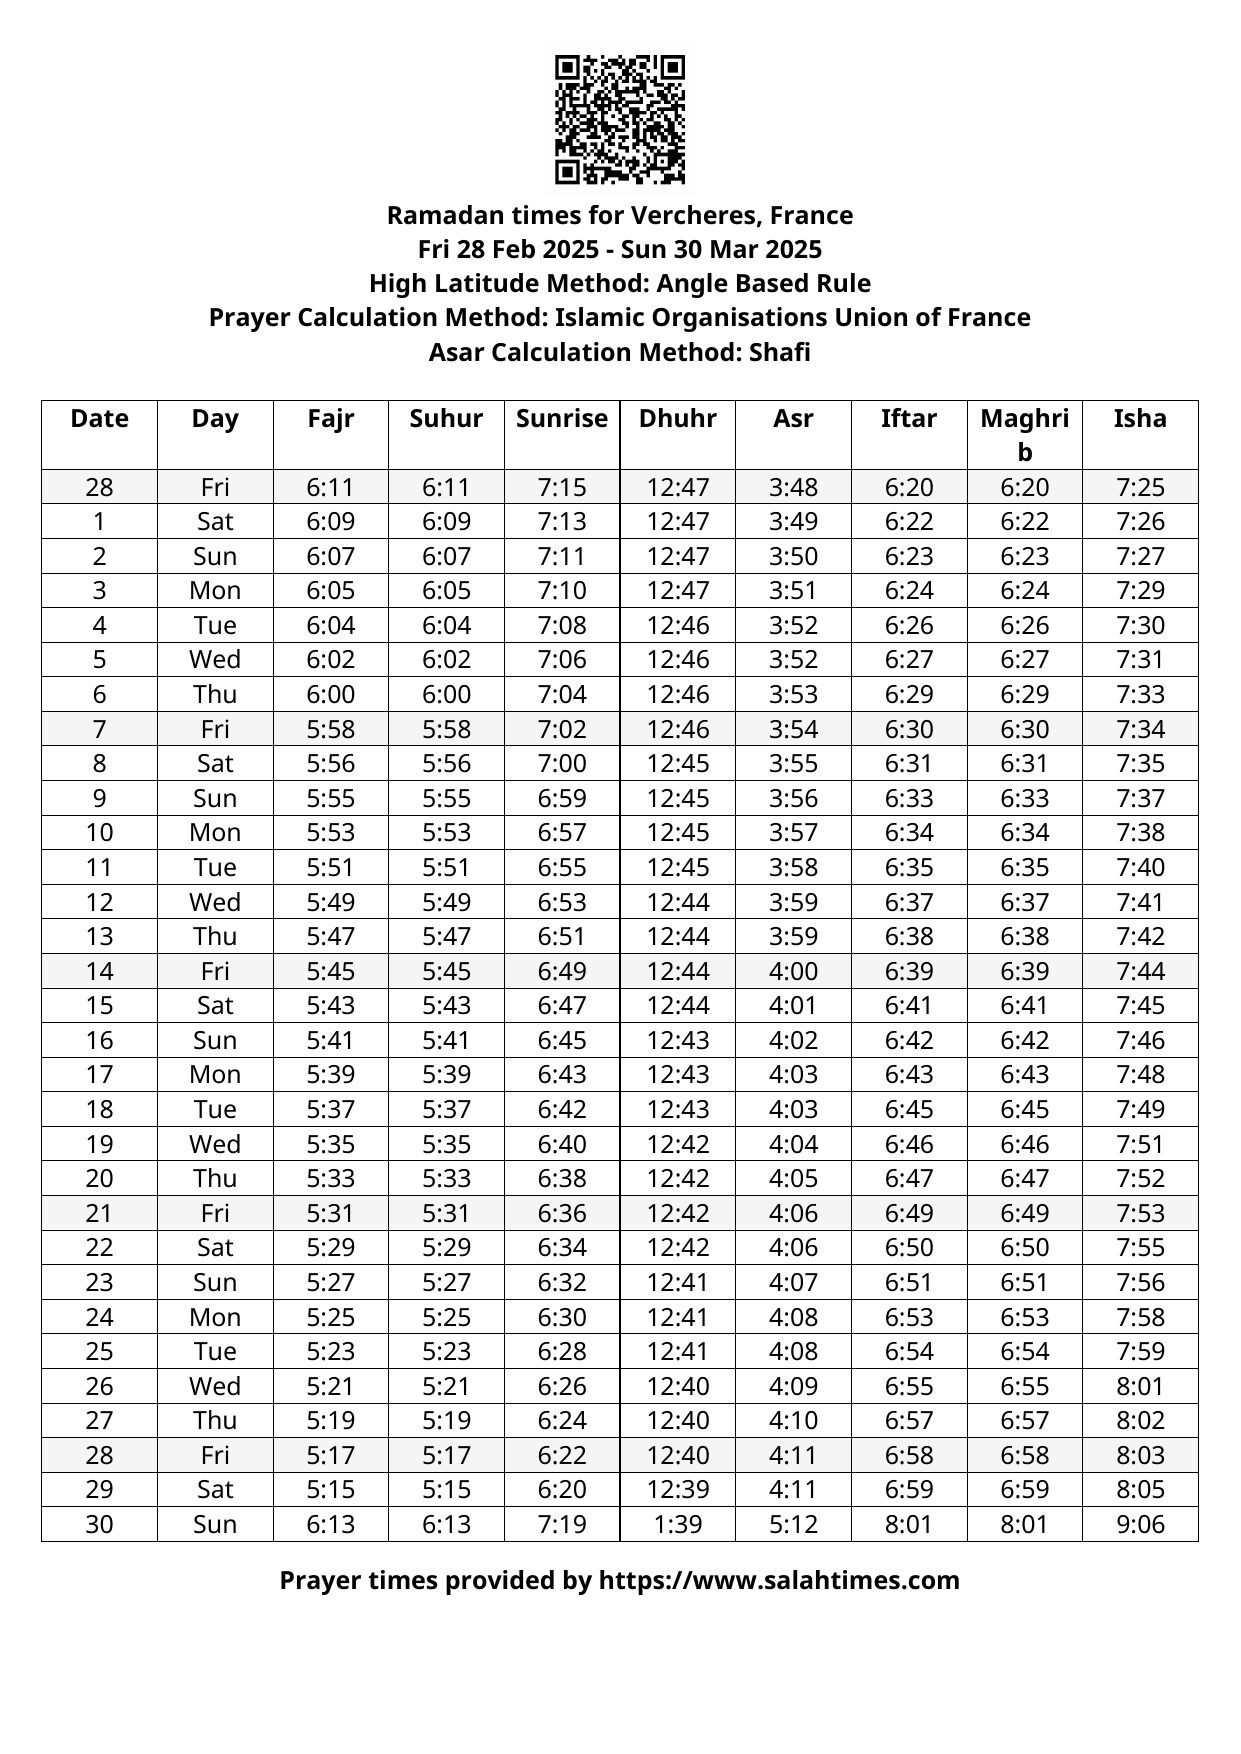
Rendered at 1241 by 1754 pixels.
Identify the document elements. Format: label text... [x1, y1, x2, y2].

table_cell 5:39 [389, 1058, 504, 1091]
table_cell 3:54 [736, 712, 851, 745]
table_cell Sat [158, 1473, 273, 1506]
table_cell Tue [158, 608, 273, 642]
table_cell 5:56 [274, 746, 388, 780]
table_cell 24 [42, 1300, 157, 1333]
table_cell 5:43 [389, 989, 504, 1022]
table_cell Tue [158, 1092, 273, 1126]
table_cell 5:55 [389, 781, 504, 814]
table_cell 16 [42, 1023, 157, 1057]
table_cell 6:35 [852, 850, 967, 884]
table_cell Sat [158, 746, 273, 780]
table_cell 4:03 [736, 1092, 851, 1126]
table_cell 6:58 [852, 1438, 967, 1472]
table_cell 11 [42, 850, 157, 884]
table_cell 3:57 [736, 816, 851, 849]
table_cell 8 [42, 746, 157, 780]
table_cell 5:37 [389, 1092, 504, 1126]
table_cell 6:09 [274, 504, 388, 538]
table_cell Tue [158, 850, 273, 884]
text Asar Calculation Method: Shafi [42, 334, 1198, 368]
table_cell 12:42 [621, 1196, 735, 1229]
table_cell 4:10 [736, 1404, 851, 1437]
table_cell 5:25 [274, 1300, 388, 1333]
table_cell 6:23 [852, 539, 967, 572]
table_cell Wed [158, 885, 273, 918]
table_cell Mon [158, 816, 273, 849]
table_cell 12:42 [621, 1127, 735, 1160]
table_cell 12:41 [621, 1334, 735, 1368]
table_cell 6:53 [505, 885, 619, 918]
table_cell 9:06 [1083, 1507, 1198, 1541]
table_cell 6:29 [968, 677, 1082, 711]
table_cell 12:42 [621, 1231, 735, 1264]
table_cell 4:04 [736, 1127, 851, 1160]
table_cell 5:17 [389, 1438, 504, 1472]
table_cell 18 [42, 1092, 157, 1126]
table_cell 5:19 [389, 1404, 504, 1437]
table_cell 1 [42, 504, 157, 538]
table_cell 6:23 [968, 539, 1082, 572]
table_cell 6:30 [852, 712, 967, 745]
table_cell 6:30 [968, 712, 1082, 745]
table_cell 5:51 [274, 850, 388, 884]
table_cell 12:44 [621, 885, 735, 918]
table_cell 6:07 [274, 539, 388, 572]
table_cell Sun [158, 781, 273, 814]
table_cell 5:15 [389, 1473, 504, 1506]
table_cell 8:03 [1083, 1438, 1198, 1472]
table_cell 6:50 [968, 1231, 1082, 1264]
table_cell 4:11 [736, 1473, 851, 1506]
table_cell 6:43 [852, 1058, 967, 1091]
table_cell 5:33 [274, 1161, 388, 1195]
table_cell 3:58 [736, 850, 851, 884]
table_cell 12:44 [621, 919, 735, 953]
table_cell 7 [42, 712, 157, 745]
table_cell 6:24 [968, 574, 1082, 607]
table_cell 5:23 [389, 1334, 504, 1368]
table_cell 7:15 [505, 470, 619, 503]
table_cell 6:27 [968, 643, 1082, 676]
table_cell 6:49 [968, 1196, 1082, 1229]
table_cell 3:51 [736, 574, 851, 607]
text High Latitude Method: Angle Based Rule [42, 266, 1198, 300]
table_cell 12:46 [621, 712, 735, 745]
table_cell Sat [158, 504, 273, 538]
table_cell 6:22 [968, 504, 1082, 538]
table_cell 12:44 [621, 954, 735, 987]
table_cell 12:47 [621, 574, 735, 607]
table_cell 28 [42, 1438, 157, 1472]
table_cell 5:51 [389, 850, 504, 884]
table_cell 27 [42, 1404, 157, 1437]
table_cell 6:00 [274, 677, 388, 711]
table_header Dhuhr [621, 401, 735, 469]
table_cell 4:03 [736, 1058, 851, 1091]
table_cell 6:30 [505, 1300, 619, 1333]
table_cell Thu [158, 677, 273, 711]
table_cell 6:00 [389, 677, 504, 711]
table_cell 7:31 [1083, 643, 1198, 676]
table_cell 6:22 [505, 1438, 619, 1472]
table_cell 7:13 [505, 504, 619, 538]
table_cell 7:27 [1083, 539, 1198, 572]
table_cell 6:41 [968, 989, 1082, 1022]
table_cell 12:40 [621, 1369, 735, 1402]
table_cell 25 [42, 1334, 157, 1368]
table_cell 6:57 [852, 1404, 967, 1437]
table_cell 6:33 [852, 781, 967, 814]
table_header Suhur [389, 401, 504, 469]
table_cell 6:34 [852, 816, 967, 849]
table_cell 6:28 [505, 1334, 619, 1368]
table_cell 13 [42, 919, 157, 953]
table_cell 4:06 [736, 1231, 851, 1264]
table_cell 4:05 [736, 1161, 851, 1195]
table_cell 12:46 [621, 677, 735, 711]
table_cell 6:20 [505, 1473, 619, 1506]
table_header Day [158, 401, 273, 469]
table_cell 12:47 [621, 539, 735, 572]
table_cell 12:45 [621, 746, 735, 780]
table_cell 12:44 [621, 989, 735, 1022]
table_cell 5:21 [389, 1369, 504, 1402]
table_cell 5:56 [389, 746, 504, 780]
table_cell 12:45 [621, 850, 735, 884]
table_cell 6:58 [968, 1438, 1082, 1472]
table_cell 6:20 [852, 470, 967, 503]
table_cell 3:59 [736, 885, 851, 918]
table_cell 26 [42, 1369, 157, 1402]
table_cell 6:54 [852, 1334, 967, 1368]
table_cell 7:46 [1083, 1023, 1198, 1057]
table_cell 3:52 [736, 643, 851, 676]
table_cell 6:41 [852, 989, 967, 1022]
table_cell 4:06 [736, 1196, 851, 1229]
table_cell Thu [158, 1404, 273, 1437]
table_cell 6:29 [852, 677, 967, 711]
table_cell 5:27 [274, 1265, 388, 1299]
table_cell 6:55 [505, 850, 619, 884]
table_cell 6:51 [852, 1265, 967, 1299]
table_cell 12:41 [621, 1265, 735, 1299]
table_cell Thu [158, 1161, 273, 1195]
table_cell 8:02 [1083, 1404, 1198, 1437]
table_cell 3:49 [736, 504, 851, 538]
table_cell 6:38 [852, 919, 967, 953]
table_cell 5:45 [389, 954, 504, 987]
table_cell 6:47 [968, 1161, 1082, 1195]
table_cell 4:08 [736, 1300, 851, 1333]
table_cell Sun [158, 1023, 273, 1057]
table_cell 9 [42, 781, 157, 814]
table_cell 5:45 [274, 954, 388, 987]
table_header Iftar [852, 401, 967, 469]
table_cell 6:32 [505, 1265, 619, 1299]
table_cell Fri [158, 712, 273, 745]
table_cell Wed [158, 1127, 273, 1160]
table_cell 6:42 [968, 1023, 1082, 1057]
table_cell 6:45 [968, 1092, 1082, 1126]
table_cell Fri [158, 1196, 273, 1229]
table_cell 4:09 [736, 1369, 851, 1402]
table_cell 6:02 [274, 643, 388, 676]
table_cell 7:58 [1083, 1300, 1198, 1333]
table_cell 3:50 [736, 539, 851, 572]
table_cell 12:46 [621, 643, 735, 676]
table_cell 3:56 [736, 781, 851, 814]
table_cell 12:43 [621, 1023, 735, 1057]
table_cell 7:41 [1083, 885, 1198, 918]
table_header Sunrise [505, 401, 619, 469]
table_cell 6:04 [389, 608, 504, 642]
text Prayer Calculation Method: Islamic Organisations Union of France [42, 300, 1198, 334]
table_cell 6 [42, 677, 157, 711]
table_cell 6:20 [968, 470, 1082, 503]
table_cell 30 [42, 1507, 157, 1541]
table_cell 6:27 [852, 643, 967, 676]
table_cell 5:35 [389, 1127, 504, 1160]
table_cell 6:26 [852, 608, 967, 642]
table_cell 5:41 [274, 1023, 388, 1057]
table_cell 22 [42, 1231, 157, 1264]
text Prayer times provided by https://www.salahtimes.com [42, 1563, 1198, 1597]
table_cell 6:47 [852, 1161, 967, 1195]
table_cell 5:21 [274, 1369, 388, 1402]
table_cell 7:37 [1083, 781, 1198, 814]
table_cell 6:43 [505, 1058, 619, 1091]
table_cell 7:19 [505, 1507, 619, 1541]
table_cell 5:58 [389, 712, 504, 745]
table_cell 3:53 [736, 677, 851, 711]
table_cell 8:01 [852, 1507, 967, 1541]
table_cell 28 [42, 470, 157, 503]
table_cell 12:46 [621, 608, 735, 642]
table_cell 5:29 [389, 1231, 504, 1264]
table_cell 6:37 [968, 885, 1082, 918]
table_cell 20 [42, 1161, 157, 1195]
table_cell 10 [42, 816, 157, 849]
table_cell 6:38 [968, 919, 1082, 953]
table_cell 1:39 [621, 1507, 735, 1541]
table_cell 8:01 [968, 1507, 1082, 1541]
table_cell Sun [158, 1265, 273, 1299]
table_cell 6:55 [852, 1369, 967, 1402]
table_cell 5:58 [274, 712, 388, 745]
table_cell 23 [42, 1265, 157, 1299]
picture [542, 41, 699, 198]
table_cell 5:49 [274, 885, 388, 918]
table_cell 7:42 [1083, 919, 1198, 953]
table_cell 6:51 [505, 919, 619, 953]
table_cell 19 [42, 1127, 157, 1160]
table_cell 5:41 [389, 1023, 504, 1057]
table_cell 5:37 [274, 1092, 388, 1126]
table_cell 8:01 [1083, 1369, 1198, 1402]
table_cell 14 [42, 954, 157, 987]
table_cell 5:35 [274, 1127, 388, 1160]
table_cell 6:45 [505, 1023, 619, 1057]
table_cell 12:41 [621, 1300, 735, 1333]
table_cell 6:05 [389, 574, 504, 607]
table_cell 7:53 [1083, 1196, 1198, 1229]
table_cell 12:47 [621, 470, 735, 503]
table_cell 4:08 [736, 1334, 851, 1368]
table_cell 7:02 [505, 712, 619, 745]
table_cell 12:39 [621, 1473, 735, 1506]
table_cell 6:51 [968, 1265, 1082, 1299]
table_cell 4:07 [736, 1265, 851, 1299]
table_cell 6:38 [505, 1161, 619, 1195]
table_cell Sat [158, 989, 273, 1022]
table_cell 6:40 [505, 1127, 619, 1160]
table_cell 5:47 [274, 919, 388, 953]
table_cell 6:34 [505, 1231, 619, 1264]
table_cell 5:33 [389, 1161, 504, 1195]
table_cell 7:00 [505, 746, 619, 780]
table_cell 6:42 [505, 1092, 619, 1126]
table_cell 6:33 [968, 781, 1082, 814]
table_cell 4 [42, 608, 157, 642]
table_cell 6:59 [968, 1473, 1082, 1506]
table_cell Mon [158, 1300, 273, 1333]
table_cell 7:30 [1083, 608, 1198, 642]
table_cell 6:53 [968, 1300, 1082, 1333]
table_cell 5:53 [274, 816, 388, 849]
table_cell 3:55 [736, 746, 851, 780]
table_cell 3:48 [736, 470, 851, 503]
table_cell 6:49 [852, 1196, 967, 1229]
table_cell 7:51 [1083, 1127, 1198, 1160]
table_cell Fri [158, 1438, 273, 1472]
table_cell 12:40 [621, 1404, 735, 1437]
table_cell 4:11 [736, 1438, 851, 1472]
table_cell 12:45 [621, 816, 735, 849]
table_cell 6:53 [852, 1300, 967, 1333]
table_cell Sun [158, 1507, 273, 1541]
table_cell 6:39 [968, 954, 1082, 987]
table_cell 5:31 [389, 1196, 504, 1229]
table_cell 7:44 [1083, 954, 1198, 987]
table_cell 6:26 [505, 1369, 619, 1402]
table_cell 6:47 [505, 989, 619, 1022]
table_cell Sat [158, 1231, 273, 1264]
table_cell 6:05 [274, 574, 388, 607]
table_cell 6:11 [274, 470, 388, 503]
text Ramadan times for Vercheres, France [42, 198, 1198, 232]
table_header Isha [1083, 401, 1198, 469]
table_cell 7:55 [1083, 1231, 1198, 1264]
table_cell 6:45 [852, 1092, 967, 1126]
table_cell Mon [158, 1058, 273, 1091]
table_cell 6:54 [968, 1334, 1082, 1368]
table_cell Sun [158, 539, 273, 572]
table_cell 6:55 [968, 1369, 1082, 1402]
table_cell 5:55 [274, 781, 388, 814]
table_cell 4:01 [736, 989, 851, 1022]
table_cell 6:59 [852, 1473, 967, 1506]
table_cell 6:42 [852, 1023, 967, 1057]
table_cell 6:50 [852, 1231, 967, 1264]
table_cell 6:31 [852, 746, 967, 780]
table_cell 3:59 [736, 919, 851, 953]
table_cell 6:13 [389, 1507, 504, 1541]
table_cell 7:10 [505, 574, 619, 607]
table_cell 6:13 [274, 1507, 388, 1541]
table_cell 5 [42, 643, 157, 676]
table_cell 6:26 [968, 608, 1082, 642]
table_cell 3:52 [736, 608, 851, 642]
table_cell 5:47 [389, 919, 504, 953]
table_cell 5:12 [736, 1507, 851, 1541]
table_cell 6:22 [852, 504, 967, 538]
table_cell 12:43 [621, 1058, 735, 1091]
table_cell 6:04 [274, 608, 388, 642]
table_cell 5:17 [274, 1438, 388, 1472]
table_cell 5:29 [274, 1231, 388, 1264]
table_cell 7:26 [1083, 504, 1198, 538]
table_cell 15 [42, 989, 157, 1022]
table_cell Wed [158, 643, 273, 676]
table_cell 7:25 [1083, 470, 1198, 503]
table_cell 7:40 [1083, 850, 1198, 884]
table_cell 7:08 [505, 608, 619, 642]
table_cell 6:43 [968, 1058, 1082, 1091]
table_cell 5:25 [389, 1300, 504, 1333]
table_cell 3 [42, 574, 157, 607]
table_cell 6:02 [389, 643, 504, 676]
table_cell 6:11 [389, 470, 504, 503]
table_cell 7:33 [1083, 677, 1198, 711]
table_cell 12:43 [621, 1092, 735, 1126]
table_cell 7:49 [1083, 1092, 1198, 1126]
table_cell 7:29 [1083, 574, 1198, 607]
table_cell 2 [42, 539, 157, 572]
table_cell 6:36 [505, 1196, 619, 1229]
table_cell 7:38 [1083, 816, 1198, 849]
table_cell 7:56 [1083, 1265, 1198, 1299]
table_cell 17 [42, 1058, 157, 1091]
table_cell 5:49 [389, 885, 504, 918]
table_cell 6:46 [968, 1127, 1082, 1160]
table_cell 7:59 [1083, 1334, 1198, 1368]
table_cell 6:57 [968, 1404, 1082, 1437]
table_cell 6:35 [968, 850, 1082, 884]
table_cell 7:52 [1083, 1161, 1198, 1195]
table_cell 6:24 [852, 574, 967, 607]
table_cell 7:35 [1083, 746, 1198, 780]
table_cell Mon [158, 574, 273, 607]
table_cell 6:59 [505, 781, 619, 814]
table_cell 12:42 [621, 1161, 735, 1195]
table_cell 5:23 [274, 1334, 388, 1368]
table_cell Fri [158, 470, 273, 503]
table_cell 6:31 [968, 746, 1082, 780]
table_cell 5:53 [389, 816, 504, 849]
table_cell 6:46 [852, 1127, 967, 1160]
table_cell 12:47 [621, 504, 735, 538]
table_cell 5:15 [274, 1473, 388, 1506]
table_cell 7:11 [505, 539, 619, 572]
table_cell Fri [158, 954, 273, 987]
table_cell 6:34 [968, 816, 1082, 849]
table_cell 5:39 [274, 1058, 388, 1091]
table_cell Wed [158, 1369, 273, 1402]
table_cell 5:27 [389, 1265, 504, 1299]
table_cell 6:49 [505, 954, 619, 987]
text Fri 28 Feb 2025 - Sun 30 Mar 2025 [42, 232, 1198, 266]
table_cell 7:34 [1083, 712, 1198, 745]
table_header Maghrib [968, 401, 1082, 469]
table_header Fajr [274, 401, 388, 469]
table_cell 21 [42, 1196, 157, 1229]
table_cell 12:45 [621, 781, 735, 814]
table_cell 5:43 [274, 989, 388, 1022]
table_cell Tue [158, 1334, 273, 1368]
table_cell 8:05 [1083, 1473, 1198, 1506]
table_cell 7:04 [505, 677, 619, 711]
table_cell 5:19 [274, 1404, 388, 1437]
table_cell 5:31 [274, 1196, 388, 1229]
table_header Asr [736, 401, 851, 469]
table_cell 4:00 [736, 954, 851, 987]
table_cell 7:48 [1083, 1058, 1198, 1091]
table_header Date [42, 401, 157, 469]
table_cell 29 [42, 1473, 157, 1506]
table_cell 6:09 [389, 504, 504, 538]
table_cell 6:39 [852, 954, 967, 987]
table_cell 12 [42, 885, 157, 918]
table_cell 4:02 [736, 1023, 851, 1057]
table_cell 7:45 [1083, 989, 1198, 1022]
table_cell 12:40 [621, 1438, 735, 1472]
table_cell 7:06 [505, 643, 619, 676]
table_cell 6:24 [505, 1404, 619, 1437]
table_cell 6:57 [505, 816, 619, 849]
table_cell 6:07 [389, 539, 504, 572]
table_cell 6:37 [852, 885, 967, 918]
table_cell Thu [158, 919, 273, 953]
